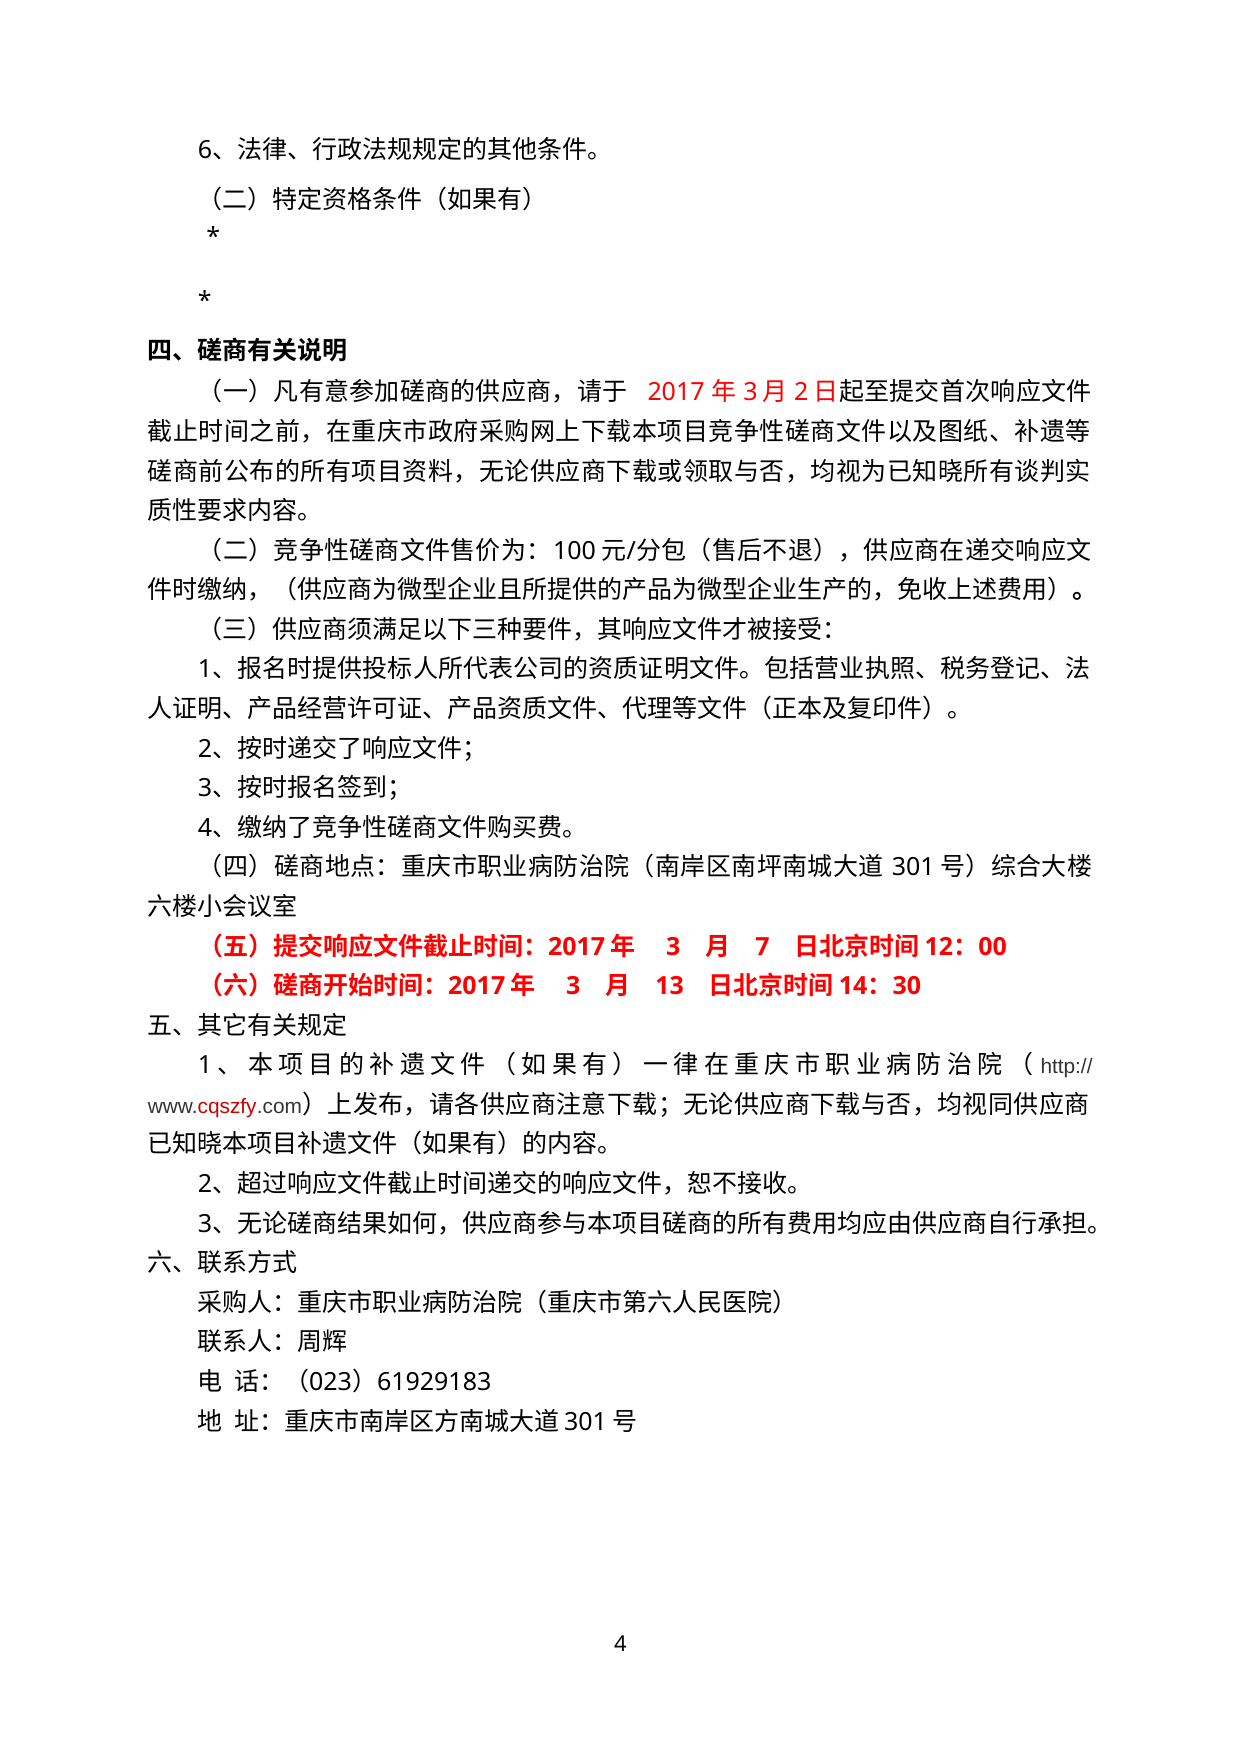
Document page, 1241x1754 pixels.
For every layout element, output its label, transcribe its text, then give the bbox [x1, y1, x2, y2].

text 1、报名时提供投标人所代表公司的资质证明文件。包括营业执照、税务登记、法人证明、产品经营许可证、产品资质文件、代理等文件（正本及复印件）。 [148, 646, 1092, 725]
text 联系人：周辉 [148, 1319, 1092, 1359]
text 6、法律、行政法规规定的其他条件。 [148, 118, 1092, 168]
text 3、无论磋商结果如何，供应商参与本项目磋商的所有费用均应由供应商自行承担。 [148, 1200, 1092, 1240]
text 1、本项目的补遗文件（如果有）一律在重庆市职业病防治院（http://www.cqszfy.com）上发布，请各供应商注意下载；无论供应商下载与否，均视同供应商已知晓本项目补遗文件（如果有）的内容。 [148, 1042, 1092, 1161]
text 4、缴纳了竞争性磋商文件购买费。 [148, 804, 1092, 844]
text 2、按时递交了响应文件； [148, 725, 1092, 765]
text （二）竞争性磋商文件售价为：100元/分包（售后不退），供应商在递交响应文件时缴纳，（供应商为微型企业且所提供的产品为微型企业生产的，免收上述费用）。 [148, 527, 1092, 607]
text 3、按时报名签到； [148, 765, 1092, 804]
subtitle 四、磋商有关说明 [148, 319, 1092, 369]
text （四）磋商地点：重庆市职业病防治院（南岸区南坪南城大道301号）综合大楼六楼小会议室 [148, 844, 1092, 923]
text （五）提交响应文件截止时间：2017年 3 月 7 日北京时间12：00 [148, 923, 1092, 963]
text * [148, 218, 1092, 252]
text 2、超过响应文件截止时间递交的响应文件，恕不接收。 [148, 1161, 1092, 1200]
text （三）供应商须满足以下三种要件，其响应文件才被接受： [148, 607, 1092, 646]
text 电 话：（023）61929183 [148, 1359, 1092, 1398]
text （六）磋商开始时间：2017年 3 月 13 日北京时间14：30 [148, 963, 1092, 1002]
text * [148, 269, 1092, 319]
text 地 址：重庆市南岸区方南城大道301号 [148, 1398, 1092, 1438]
text （二）特定资格条件（如果有） [148, 168, 1092, 218]
text 采购人：重庆市职业病防治院（重庆市第六人民医院） [148, 1279, 1092, 1319]
text （一）凡有意参加磋商的供应商，请于 2017 年 3月 2日起至提交首次响应文件截止时间之前，在重庆市政府采购网上下载本项目竞争性磋商文件以及图纸、补遗等磋商前公布的所有项目资料，无论供应商下载或领取与否，均视为已知晓所有谈判实质性要求内容。 [148, 369, 1092, 527]
subtitle 六、联系方式 [148, 1240, 1092, 1279]
subtitle 五、其它有关规定 [148, 1002, 1092, 1042]
